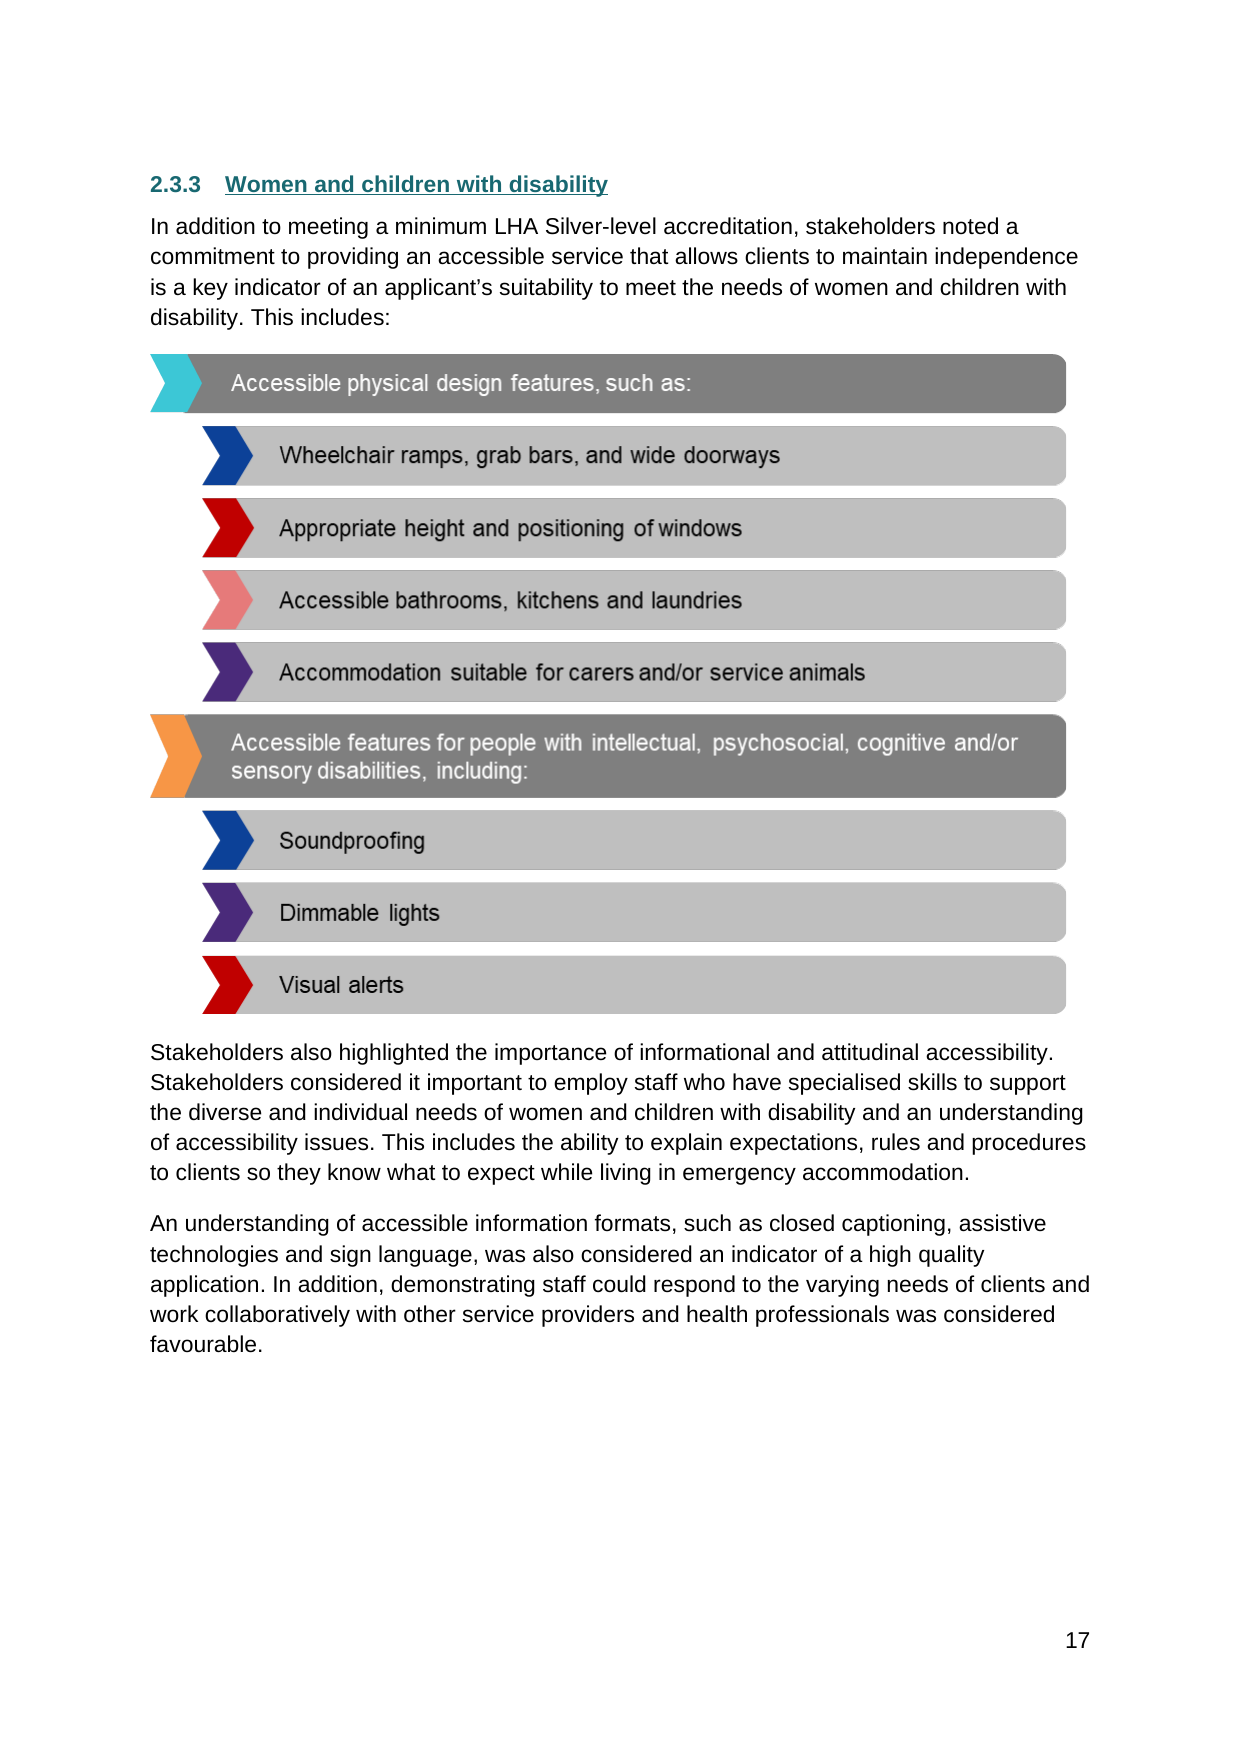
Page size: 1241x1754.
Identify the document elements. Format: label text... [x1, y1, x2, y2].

picture [150, 354, 1067, 1014]
text In addition to meeting a minimum LHA Silver-level accreditation, stakeholders noted a commitment to providing an accessible service that allows clients to maintain independence is a key indicator of an applicant’s suitability to meet the needs of women and children with disability. This includes: [150, 213, 1090, 330]
text An understanding of accessible information formats, such as closed captioning, assistive technologies and sign language, was also considered an indicator of a high quality application. In addition, demonstrating staff could respond to the varying needs of clients and work collaboratively with other service providers and health professionals was considered favourable. [150, 1210, 1090, 1357]
subtitle Women and children with disability [150, 171, 1090, 197]
text Stakeholders also highlighted the importance of informational and attitudinal accessibility. Stakeholders considered it important to employ staff who have specialised skills to support the diverse and individual needs of women and children with disability and an understanding of accessibility issues. This includes the ability to explain expectations, rules and procedures to clients so they know what to expect while living in emergency accommodation. [150, 1038, 1090, 1186]
